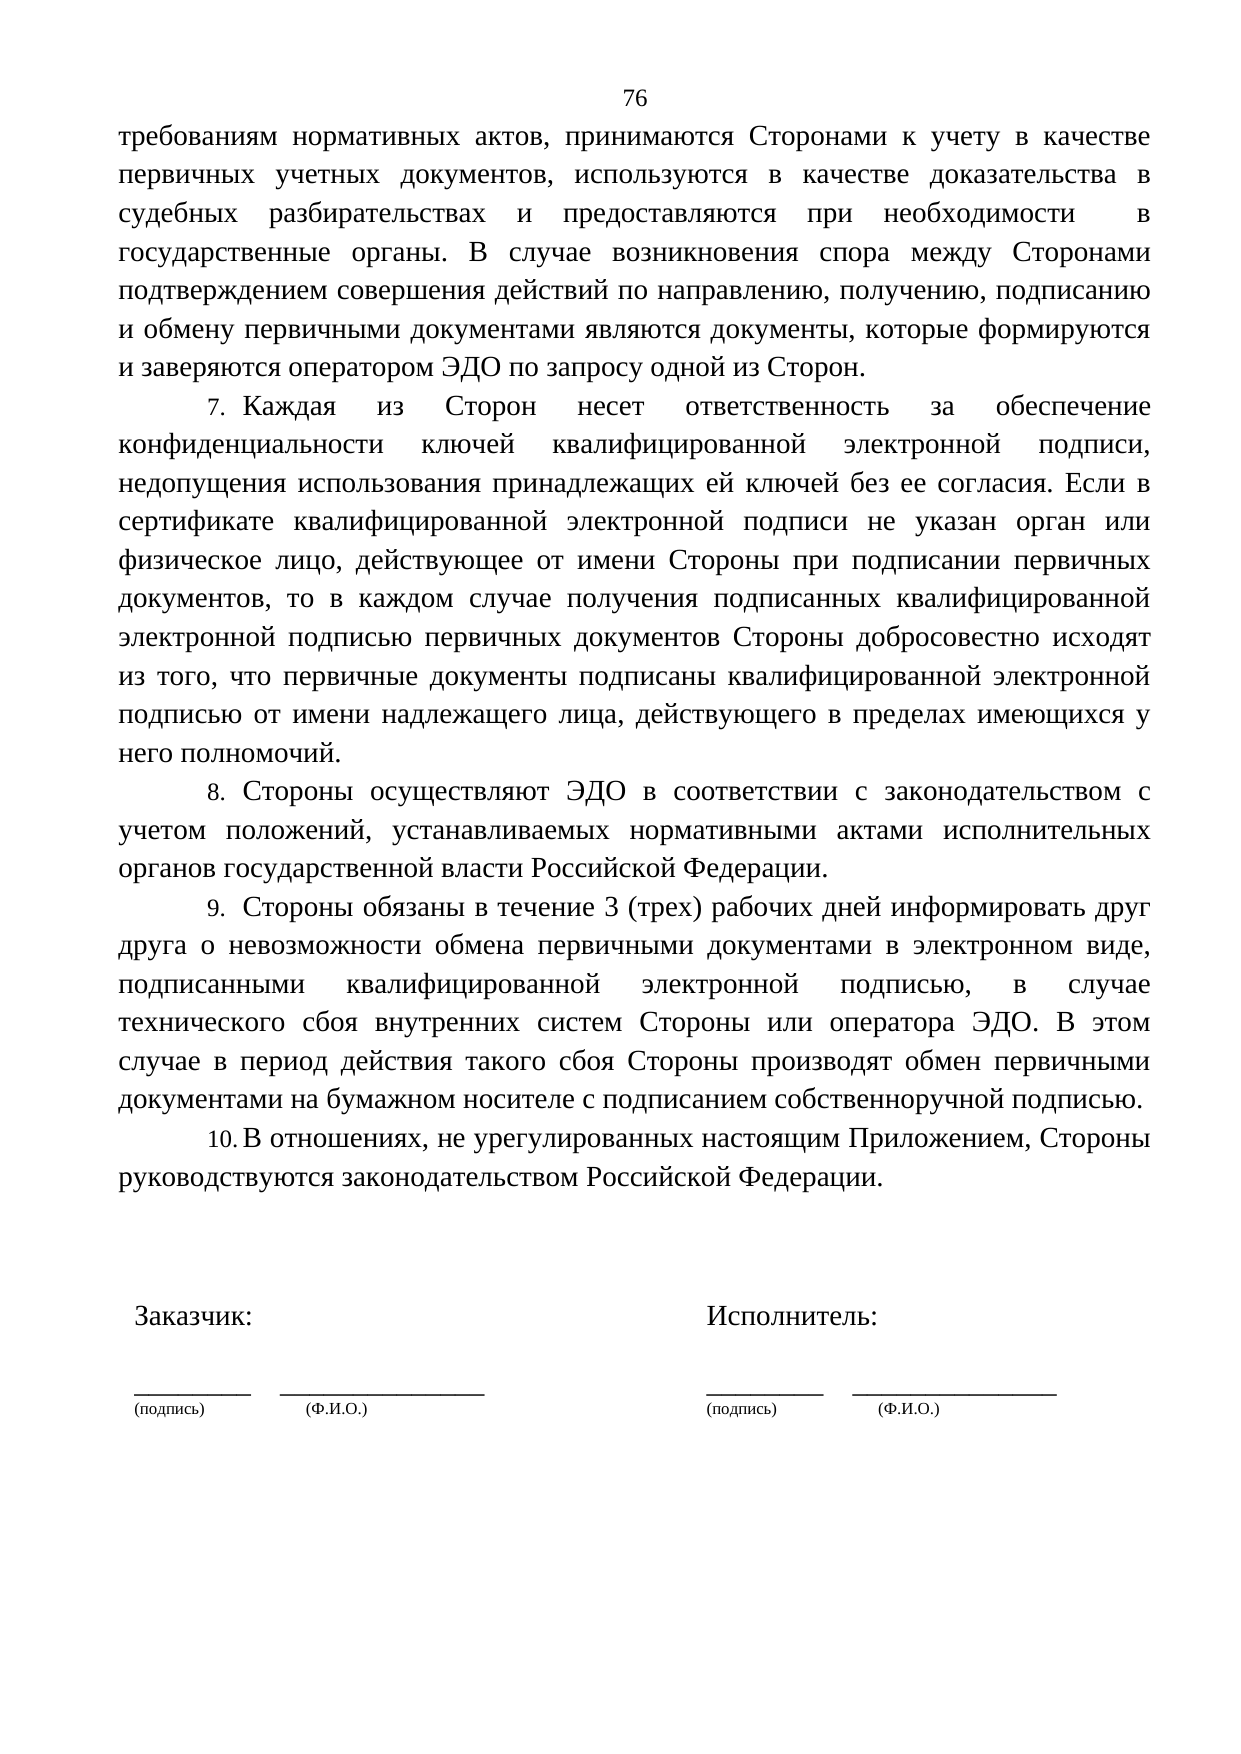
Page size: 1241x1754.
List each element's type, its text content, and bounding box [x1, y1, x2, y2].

list Каждая из Сторон несет ответственность за обеспечение конфиденциальности ключей квалифицированной электронной подписи, недопущения использования принадлежащих ей ключей без ее согласия. Если в сертификате квалифицированной электронной подписи не указан орган или физическое лицо, действующее от имени Стороны при подписании первичных документов, то в каждом случае получения подписанных квалифицированной электронной подписью первичных документов Стороны добросовестно исходят из того, что первичные документы подписаны квалифицированной электронной подписью от имени надлежащего лица, действующего в пределах имеющихся у него полномочий. [118, 388, 1152, 768]
list Стороны осуществляют ЭДО в соответствии с законодательством с учетом положений, устанавливаемых нормативными актами исполнительных органов государственной власти Российской Федерации. [118, 773, 1152, 884]
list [118, 118, 1152, 383]
table_header Заказчик: ________ ______________ (подпись) (Ф.И.О.) [123, 1298, 695, 1519]
table_header Исполнитель: ________ ______________ (подпись) (Ф.И.О.) [695, 1298, 1147, 1519]
list Стороны обязаны в течение 3 (трех) рабочих дней информировать друг друга о невозможности обмена первичными документами в электронном виде, подписанными квалифицированной электронной подписью, в случае технического сбоя внутренних систем Стороны или оператора ЭДО. В этом случае в период действия такого сбоя Стороны производят обмен первичными документами на бумажном носителе с подписанием собственноручной подписью. [118, 889, 1152, 1115]
list В отношениях, не урегулированных настоящим Приложением, Стороны руководствуются законодательством Российской Федерации. [118, 1120, 1152, 1192]
